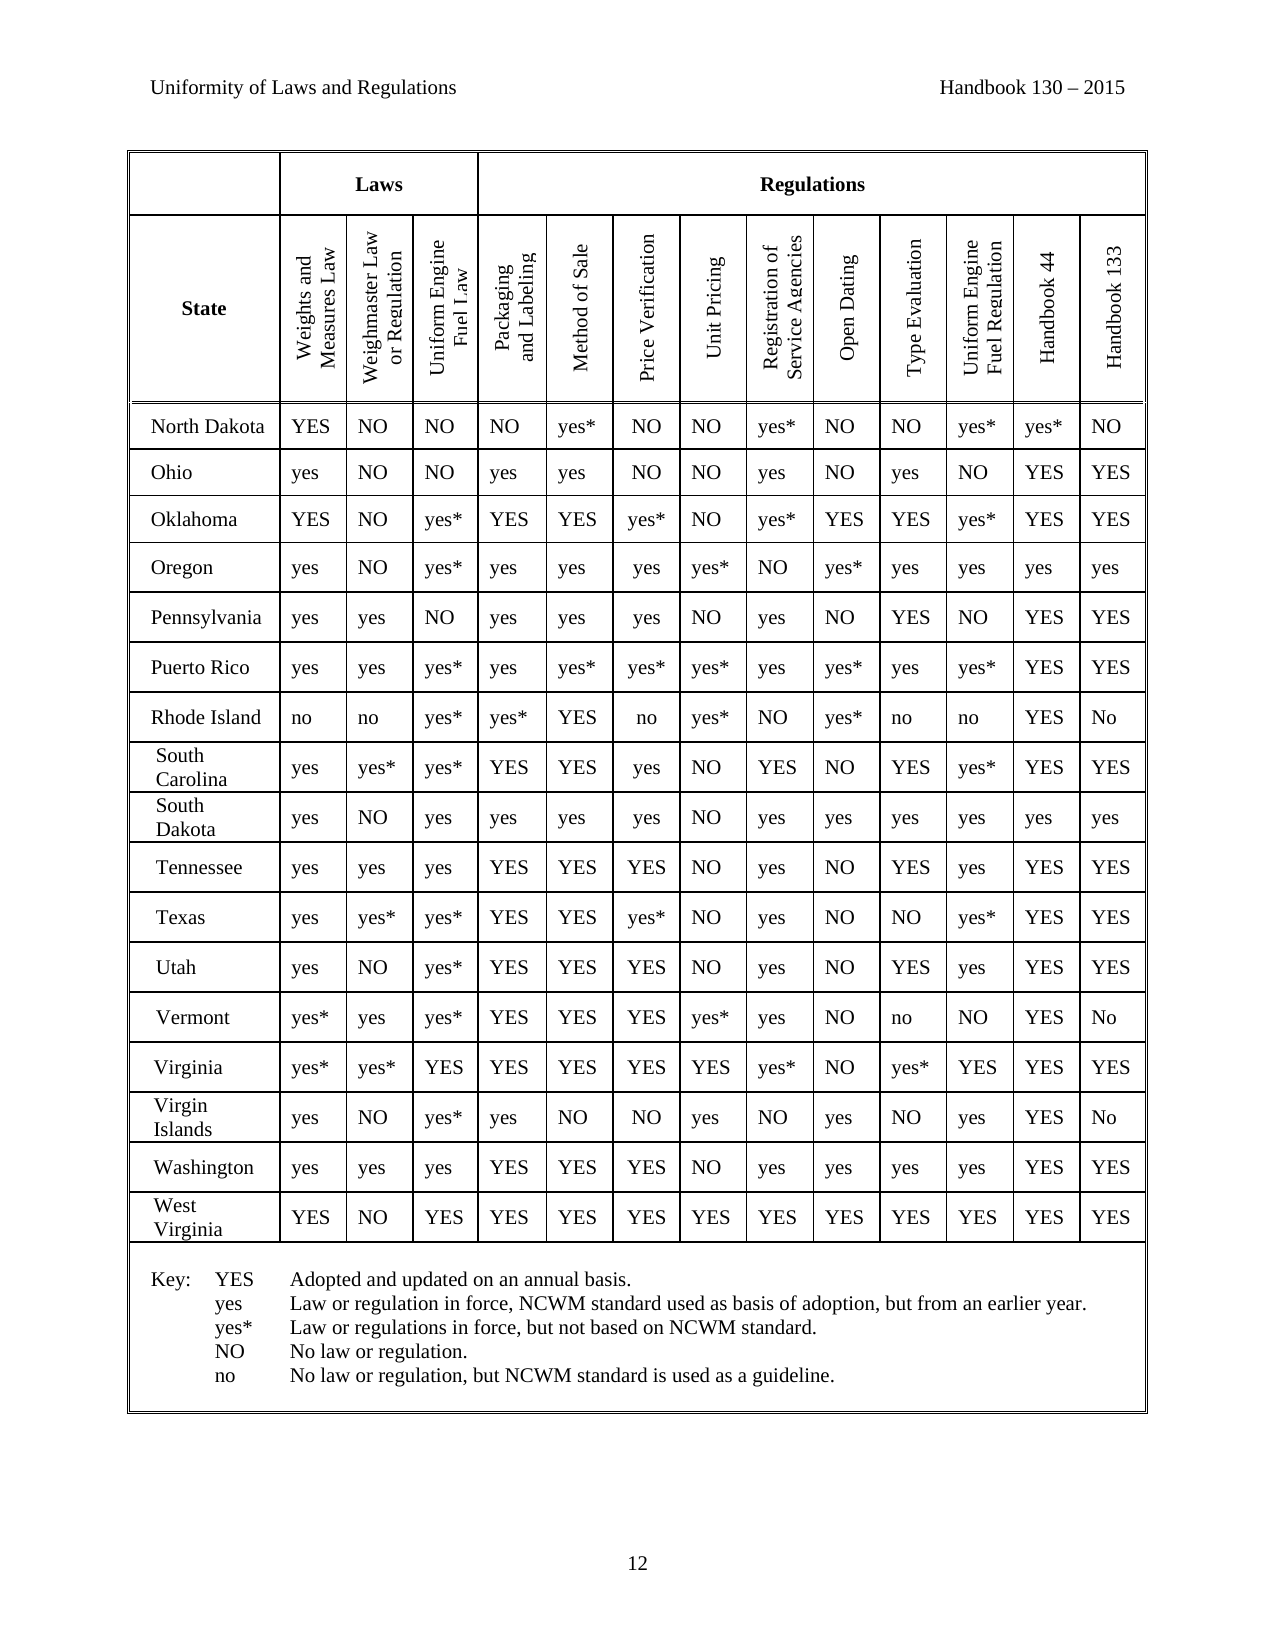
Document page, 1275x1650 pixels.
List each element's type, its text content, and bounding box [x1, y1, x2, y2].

table_cell NO [347, 543, 412, 591]
table_cell yes* [947, 743, 1013, 791]
table_cell yes [347, 1143, 412, 1191]
table_cell YES [614, 1043, 679, 1091]
table_cell no [347, 693, 412, 741]
table_cell yes [747, 993, 813, 1041]
table_header Regulations [479, 153, 1145, 214]
table_cell NO [414, 593, 477, 641]
table_cell YES [479, 1193, 546, 1241]
table_cell YES [1014, 1043, 1079, 1091]
table_cell Method of Sale [547, 216, 612, 401]
table_cell YES [547, 843, 612, 891]
table_cell YES [414, 1043, 477, 1091]
table_cell NO [681, 893, 746, 941]
table_cell NO [947, 450, 1013, 495]
table_cell yes [614, 593, 679, 641]
table_cell yes [479, 1093, 546, 1141]
table_cell West Virginia [130, 1193, 279, 1241]
table_cell Weighmaster Law or Regulation [347, 216, 412, 401]
table_cell yes [747, 1143, 813, 1191]
table_cell yes [547, 593, 612, 641]
table_cell Registration of Service Agencies [747, 216, 813, 401]
table_cell yes [281, 793, 346, 841]
table_cell yes* [547, 643, 612, 691]
table_cell Virginia [130, 1043, 279, 1091]
table_cell Pennsylvania [130, 593, 279, 641]
table_cell yes [947, 793, 1013, 841]
table_cell yes [881, 450, 946, 495]
table_cell yes* [414, 496, 477, 542]
table_cell YES [1014, 593, 1079, 641]
table_cell NO [814, 993, 879, 1041]
table_cell yes* [414, 693, 477, 741]
table_cell YES [1014, 693, 1079, 741]
table_cell YES [547, 943, 612, 991]
table_cell YES [479, 843, 546, 891]
table_cell YES [1014, 1193, 1079, 1241]
table_cell No [1081, 993, 1145, 1041]
table_cell Ohio [130, 450, 279, 495]
table_cell YES [1081, 743, 1145, 791]
table_cell yes [479, 450, 546, 495]
table_cell YES [1081, 643, 1145, 691]
table_cell YES [614, 943, 679, 991]
table_cell yes [881, 793, 946, 841]
table_cell NO [347, 1193, 412, 1241]
table_cell YES [479, 743, 546, 791]
table_cell YES [1081, 893, 1145, 941]
table_cell Virgin Islands [130, 1093, 279, 1141]
table_cell YES [547, 893, 612, 941]
table_cell YES [547, 496, 612, 542]
table_cell YES [614, 1143, 679, 1191]
table_cell Handbook 44 [1014, 216, 1079, 401]
table_cell Key: YES Adopted and updated on an annual basis. yes Law or regulation in force, NCWM standard used as basis of adoption, but from an earlier year. yes* Law or regulations in force, but not based on NCWM standard. NO No law or regulation. no No law or regulation, but NCWM standard is used as a guideline. [130, 1243, 1145, 1411]
table_cell yes* [814, 543, 879, 591]
table_cell yes [747, 843, 813, 891]
table_cell yes [614, 793, 679, 841]
table_cell NO [614, 450, 679, 495]
table_cell yes* [881, 1043, 946, 1091]
table_cell YES [281, 1193, 346, 1241]
table_cell YES [414, 1193, 477, 1241]
table_cell NO [947, 993, 1013, 1041]
table_cell Puerto Rico [130, 643, 279, 691]
table_cell yes [881, 543, 946, 591]
table_cell yes [614, 743, 679, 791]
table_cell YES [681, 1193, 746, 1241]
table_cell Utah [130, 943, 279, 991]
table_cell YES [881, 593, 946, 641]
table_cell Washington [130, 1143, 279, 1191]
table_cell yes [347, 993, 412, 1041]
table_cell yes [479, 593, 546, 641]
table_cell yes* [1014, 404, 1079, 448]
table_cell yes* [681, 543, 746, 591]
table_cell NO [681, 793, 746, 841]
table_cell State [130, 216, 279, 401]
table_cell YES [1081, 943, 1145, 991]
table_cell yes [1081, 543, 1145, 591]
table_cell YES [281, 404, 346, 448]
table_cell YES [1014, 1093, 1079, 1141]
table_cell yes* [347, 1043, 412, 1091]
table_cell South Carolina [130, 743, 279, 791]
table_cell yes [547, 543, 612, 591]
table_cell Oklahoma [130, 496, 279, 542]
table_cell NO [479, 404, 546, 448]
table_cell yes [947, 543, 1013, 591]
table_cell Packaging and Labeling [479, 216, 546, 401]
table_cell NO [881, 1093, 946, 1141]
table_cell yes* [947, 643, 1013, 691]
table_cell NO [347, 404, 412, 448]
table_cell yes [747, 643, 813, 691]
table_cell NO [747, 693, 813, 741]
table_cell no [281, 693, 346, 741]
table_cell YES [881, 743, 946, 791]
table_cell yes [281, 543, 346, 591]
table_cell YES [1081, 843, 1145, 891]
table_cell yes* [547, 404, 612, 448]
table_cell YES [547, 1043, 612, 1091]
table_cell yes [281, 1143, 346, 1191]
table_cell NO [547, 1093, 612, 1141]
table_cell YES [881, 843, 946, 891]
table_cell NO [814, 593, 879, 641]
table_cell yes [414, 843, 477, 891]
table_cell yes* [614, 893, 679, 941]
table_cell YES [1081, 593, 1145, 641]
table_cell Tennessee [130, 843, 279, 891]
table_cell YES [881, 496, 946, 542]
table_cell NO [814, 1043, 879, 1091]
table_cell YES [1014, 450, 1079, 495]
table_cell YES [947, 1043, 1013, 1091]
table_cell NO [814, 450, 879, 495]
table_cell yes [414, 1143, 477, 1191]
table_cell yes [547, 450, 612, 495]
table_cell yes* [681, 993, 746, 1041]
table_cell YES [479, 496, 546, 542]
table_cell Vermont [130, 993, 279, 1041]
table_cell YES [547, 1193, 612, 1241]
table_cell NO [681, 404, 746, 448]
table_cell yes [414, 793, 477, 841]
table_cell No [1081, 693, 1145, 741]
table_cell yes* [414, 993, 477, 1041]
table_cell YES [747, 1193, 813, 1241]
table_cell yes* [681, 693, 746, 741]
table_cell YES [881, 943, 946, 991]
table_cell YES [1014, 843, 1079, 891]
table_cell NO [814, 843, 879, 891]
table_cell yes* [814, 643, 879, 691]
table_cell NO [881, 404, 946, 448]
table_cell NO [881, 893, 946, 941]
table_cell yes [947, 1143, 1013, 1191]
table_cell YES [1081, 1193, 1145, 1241]
table_cell NO [414, 450, 477, 495]
table_cell yes [947, 843, 1013, 891]
table_cell yes [947, 1093, 1013, 1141]
table_cell Uniform Engine Fuel Regulation [947, 216, 1013, 401]
table_cell yes [614, 543, 679, 591]
table_cell yes [547, 793, 612, 841]
table_cell YES [479, 893, 546, 941]
table_cell NO [681, 743, 746, 791]
table_cell yes [281, 643, 346, 691]
table_cell NO [814, 404, 879, 448]
table_cell NO [614, 404, 679, 448]
table_cell NO [681, 1143, 746, 1191]
table_cell yes* [814, 693, 879, 741]
table_cell YES [1014, 496, 1079, 542]
table_cell YES [881, 1193, 946, 1241]
table_cell YES [947, 1193, 1013, 1241]
table_cell YES [479, 993, 546, 1041]
table_cell yes* [479, 693, 546, 741]
table_cell yes [281, 943, 346, 991]
table_cell South Dakota [130, 793, 279, 841]
table_cell yes [281, 1093, 346, 1141]
table_cell YES [1014, 943, 1079, 991]
table_cell yes [881, 643, 946, 691]
table_cell yes* [947, 893, 1013, 941]
table_cell Open Dating [814, 216, 879, 401]
table_cell no [947, 693, 1013, 741]
table_cell NO [814, 893, 879, 941]
table_cell yes* [747, 496, 813, 542]
table_cell YES [281, 496, 346, 542]
table_cell NO [347, 450, 412, 495]
table_cell YES [1081, 496, 1145, 542]
table_cell yes* [414, 893, 477, 941]
table_cell YES [547, 743, 612, 791]
table_cell YES [1081, 1043, 1145, 1091]
table_cell NO [681, 843, 746, 891]
table_cell yes* [747, 404, 813, 448]
table_cell yes* [614, 643, 679, 691]
table_cell yes [347, 843, 412, 891]
table_cell yes [814, 1093, 879, 1141]
table_cell yes [947, 943, 1013, 991]
table_cell North Dakota [128, 401, 279, 448]
table_cell Price Verification [614, 216, 679, 401]
table_cell NO [347, 793, 412, 841]
table_cell yes* [347, 893, 412, 941]
table_cell no [881, 693, 946, 741]
table_cell yes* [281, 1043, 346, 1091]
table_cell yes* [414, 543, 477, 591]
table_cell NO [814, 943, 879, 991]
table_cell NO [1081, 401, 1147, 448]
table_cell yes [681, 1093, 746, 1141]
table_cell NO [747, 543, 813, 591]
table_cell yes* [414, 943, 477, 991]
table_cell NO [614, 1093, 679, 1141]
table_cell Weights and Measures Law [281, 216, 346, 401]
table_cell yes [814, 1143, 879, 1191]
table_cell YES [479, 943, 546, 991]
table_cell yes [479, 643, 546, 691]
table_cell yes* [281, 993, 346, 1041]
table_cell YES [479, 1043, 546, 1091]
table_cell yes [281, 843, 346, 891]
table_header [130, 153, 279, 214]
table_cell yes [281, 893, 346, 941]
table_cell yes [1014, 793, 1079, 841]
table_cell YES [1014, 893, 1079, 941]
table_cell yes [814, 793, 879, 841]
table_cell yes [881, 1143, 946, 1191]
table_cell yes [479, 793, 546, 841]
table_cell YES [1081, 1143, 1145, 1191]
table_cell yes [281, 593, 346, 641]
table_cell yes [747, 793, 813, 841]
table_cell yes [747, 943, 813, 991]
table_cell NO [347, 943, 412, 991]
table_cell yes* [414, 743, 477, 791]
table_cell Unit Pricing [681, 216, 746, 401]
table_cell yes* [347, 743, 412, 791]
table_cell yes [281, 450, 346, 495]
table_cell YES [814, 496, 879, 542]
table_cell no [881, 993, 946, 1041]
table_cell YES [1014, 743, 1079, 791]
table_cell YES [681, 1043, 746, 1091]
table_cell yes [479, 543, 546, 591]
table_cell yes* [747, 1043, 813, 1091]
table_cell YES [547, 1143, 612, 1191]
table_cell YES [1014, 993, 1079, 1041]
table_cell NO [747, 1093, 813, 1141]
table_cell yes* [681, 643, 746, 691]
table_cell yes [281, 743, 346, 791]
table_cell YES [479, 1143, 546, 1191]
table_cell yes* [414, 1093, 477, 1141]
table_cell yes* [414, 643, 477, 691]
table_cell NO [347, 1093, 412, 1141]
table_cell yes [747, 450, 813, 495]
table_cell yes [747, 593, 813, 641]
table_cell YES [547, 993, 612, 1041]
table_cell YES [547, 693, 612, 741]
table_cell yes [347, 593, 412, 641]
table_cell no [614, 693, 679, 741]
table_cell yes* [947, 496, 1013, 542]
table_cell yes [1014, 543, 1079, 591]
table_cell Rhode Island [130, 693, 279, 741]
table_cell Handbook 133 [1081, 216, 1145, 401]
table_cell YES [614, 1193, 679, 1241]
table_cell yes* [614, 496, 679, 542]
table_cell YES [1081, 450, 1145, 495]
table_cell YES [1014, 1143, 1079, 1191]
table_cell YES [614, 843, 679, 891]
table_cell Oregon [130, 543, 279, 591]
table_cell No [1081, 1093, 1145, 1141]
table_cell YES [614, 993, 679, 1041]
table_header Laws [281, 153, 477, 214]
table_cell NO [347, 496, 412, 542]
table_cell yes [347, 643, 412, 691]
table_cell NO [414, 404, 477, 448]
table_cell yes [1081, 793, 1145, 841]
table_cell Type Evaluation [881, 216, 946, 401]
table_cell yes* [947, 404, 1013, 448]
table_cell YES [747, 743, 813, 791]
table_cell yes [747, 893, 813, 941]
table_cell YES [1014, 643, 1079, 691]
table_cell YES [814, 1193, 879, 1241]
table_cell NO [947, 593, 1013, 641]
table_cell NO [681, 593, 746, 641]
table_cell NO [681, 496, 746, 542]
table_cell NO [681, 450, 746, 495]
table_cell Uniform Engine Fuel Law [414, 216, 477, 401]
table_cell NO [681, 943, 746, 991]
table_cell NO [814, 743, 879, 791]
table_cell Texas [130, 893, 279, 941]
